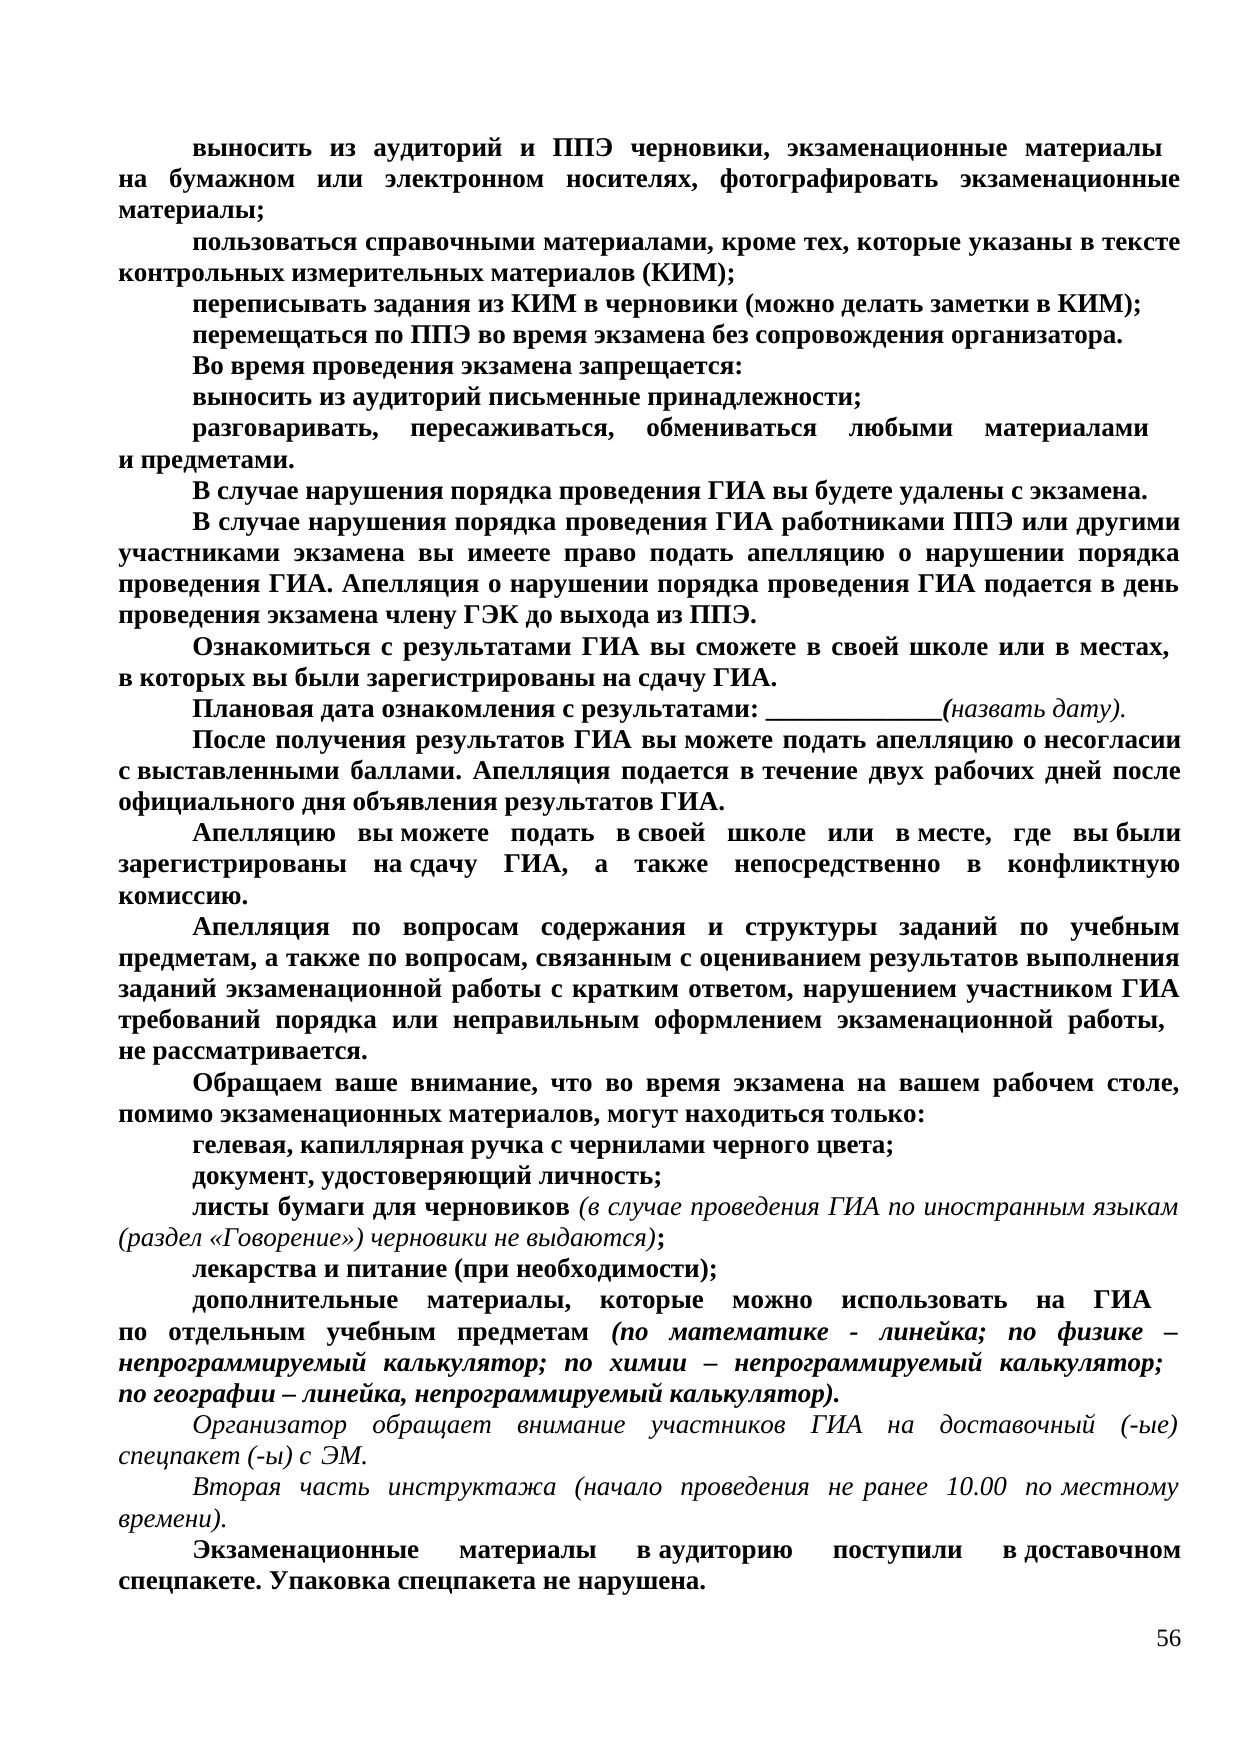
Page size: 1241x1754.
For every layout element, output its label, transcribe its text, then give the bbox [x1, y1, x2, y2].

text Апелляцию вы можете подать в своей школе или в месте, где вы были зарегистрированы на сдачу ГИА, а также непосредственно в конфликтную комиссию. [118, 816, 1181, 910]
text Вторая часть инструктажа (начало проведения не ранее 10.00 по местному времени). [118, 1471, 1181, 1533]
text переписывать задания из КИМ в черновики (можно делать заметки в КИМ); [118, 287, 1181, 318]
text перемещаться по ППЭ во время экзамена без сопровождения организатора. [118, 318, 1181, 349]
text выносить из аудиторий и ППЭ черновики, экзаменационные материалы на бумажном или электронном носителях, фотографировать экзаменационные материалы; [118, 131, 1181, 225]
text Экзаменационные материалы в аудиторию поступили в доставочном спецпакете. Упаковка спецпакета не нарушена. [118, 1533, 1181, 1595]
text выносить из аудиторий письменные принадлежности; [118, 380, 1181, 412]
text В случае нарушения порядка проведения ГИА работниками ППЭ или другими участниками экзамена вы имеете право подать апелляцию о нарушении порядка проведения ГИА. Апелляция о нарушении порядка проведения ГИА подается в день проведения экзамена члену ГЭК до выхода из ППЭ. [118, 505, 1181, 629]
text После получения результатов ГИА вы можете подать апелляцию о несогласии с выставленными баллами. Апелляция подается в течение двух рабочих дней после официального дня объявления результатов ГИА. [118, 723, 1181, 816]
text В случае нарушения порядка проведения ГИА вы будете удалены с экзамена. [118, 474, 1181, 505]
text Обращаем ваше внимание, что во время экзамена на вашем рабочем столе, помимо экзаменационных материалов, могут находиться только: [118, 1066, 1181, 1128]
text дополнительные материалы, которые можно использовать на ГИА по отдельным учебным предметам (по математике - линейка; по физике – непрограммируемый калькулятор; по химии – непрограммируемый калькулятор; по географии – линейка, непрограммируемый калькулятор). [118, 1284, 1181, 1408]
text Во время проведения экзамена запрещается: [118, 349, 1181, 380]
text разговаривать, пересаживаться, обмениваться любыми материалами и предметами. [118, 412, 1181, 474]
text лекарства и питание (при необходимости); [118, 1252, 1181, 1284]
text Плановая дата ознакомления с результатами: _____________(назвать дату). [118, 692, 1181, 723]
text листы бумаги для черновиков (в случае проведения ГИА по иностранным языкам (раздел «Говорение») черновики не выдаются); [118, 1190, 1181, 1252]
text Организатор обращает внимание участников ГИА на доставочный (-ые) спецпакет (-ы) с ЭМ. [118, 1408, 1181, 1471]
text Апелляция по вопросам содержания и структуры заданий по учебным предметам, а также по вопросам, связанным с оцениванием результатов выполнения заданий экзаменационной работы с кратким ответом, нарушением участником ГИА требований порядка или неправильным оформлением экзаменационной работы, не рассматривается. [118, 910, 1181, 1066]
text Ознакомиться с результатами ГИА вы сможете в своей школе или в местах, в которых вы были зарегистрированы на сдачу ГИА. [118, 629, 1181, 692]
text гелевая, капиллярная ручка с чернилами черного цвета; [118, 1128, 1181, 1159]
text документ, удостоверяющий личность; [118, 1159, 1181, 1190]
text пользоваться справочными материалами, кроме тех, которые указаны в тексте контрольных измерительных материалов (КИМ); [118, 225, 1181, 287]
